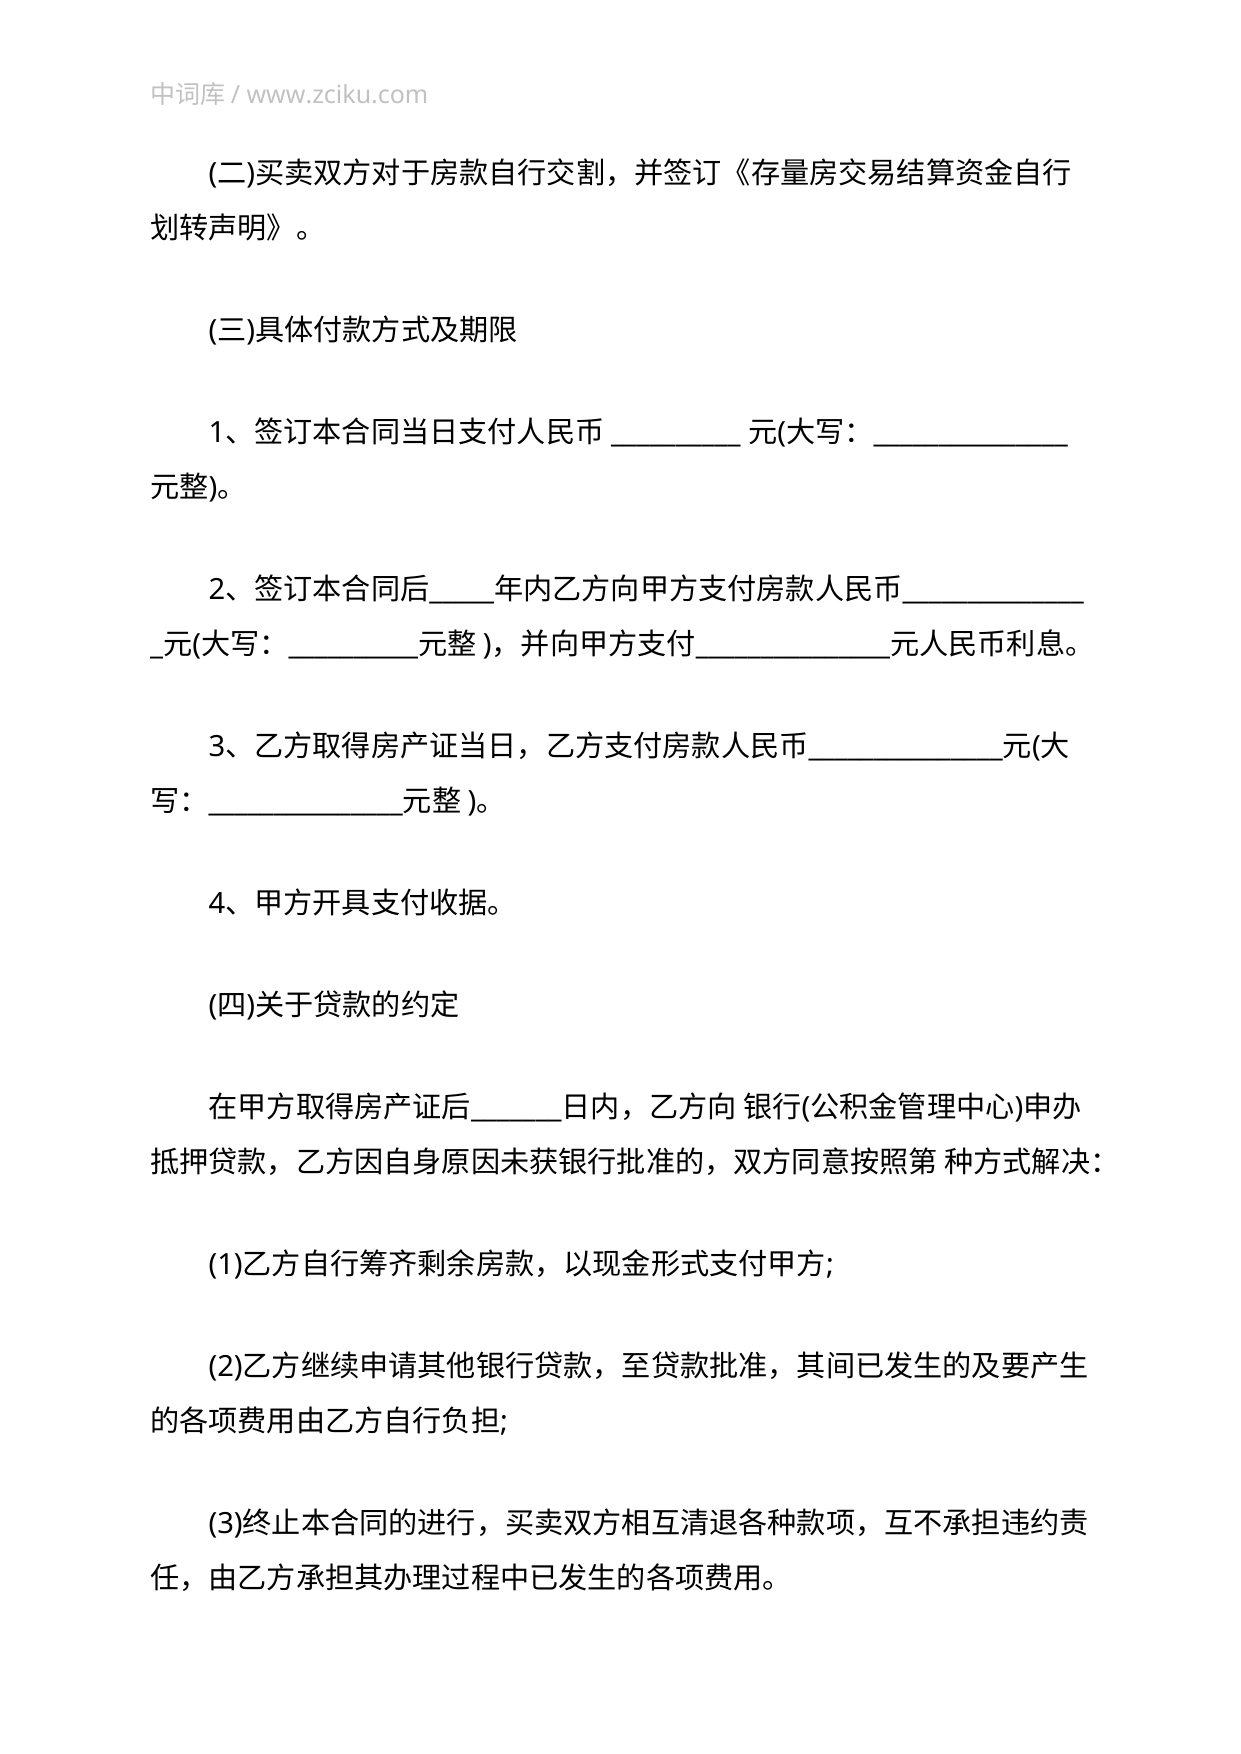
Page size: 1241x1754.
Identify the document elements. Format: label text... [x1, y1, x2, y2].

text 2、签订本合同后_____年内乙方向甲方支付房款人民币_______________元(大写：__________元整 )，并向甲方支付_______________元人民币利息。 [150, 566, 1090, 663]
text 4、甲方开具支付收据。 [150, 880, 1090, 922]
text (3)终止本合同的进行，买卖双方相互清退各种款项，互不承担违约责任，由乙方承担其办理过程中已发生的各项费用。 [150, 1499, 1090, 1597]
text (2)乙方继续申请其他银行贷款，至贷款批准，其间已发生的及要产生的各项费用由乙方自行负担; [150, 1342, 1090, 1440]
text 在甲方取得房产证后_______日内，乙方向 银行(公积金管理中心)申办抵押贷款，乙方因自身原因未获银行批准的，双方同意按照第 种方式解决： [150, 1084, 1090, 1181]
text (二)买卖双方对于房款自行交割，并签订《存量房交易结算资金自行划转声明》。 [150, 150, 1090, 247]
text (三)具体付款方式及期限 [150, 307, 1090, 349]
text (四)关于贷款的约定 [150, 982, 1090, 1024]
text 1、签订本合同当日支付人民币 __________ 元(大写：_______________元整)。 [150, 409, 1090, 506]
text 3、乙方取得房产证当日，乙方支付房款人民币_______________元(大写：_______________元整 )。 [150, 723, 1090, 820]
text (1)乙方自行筹齐剩余房款，以现金形式支付甲方; [150, 1240, 1090, 1283]
